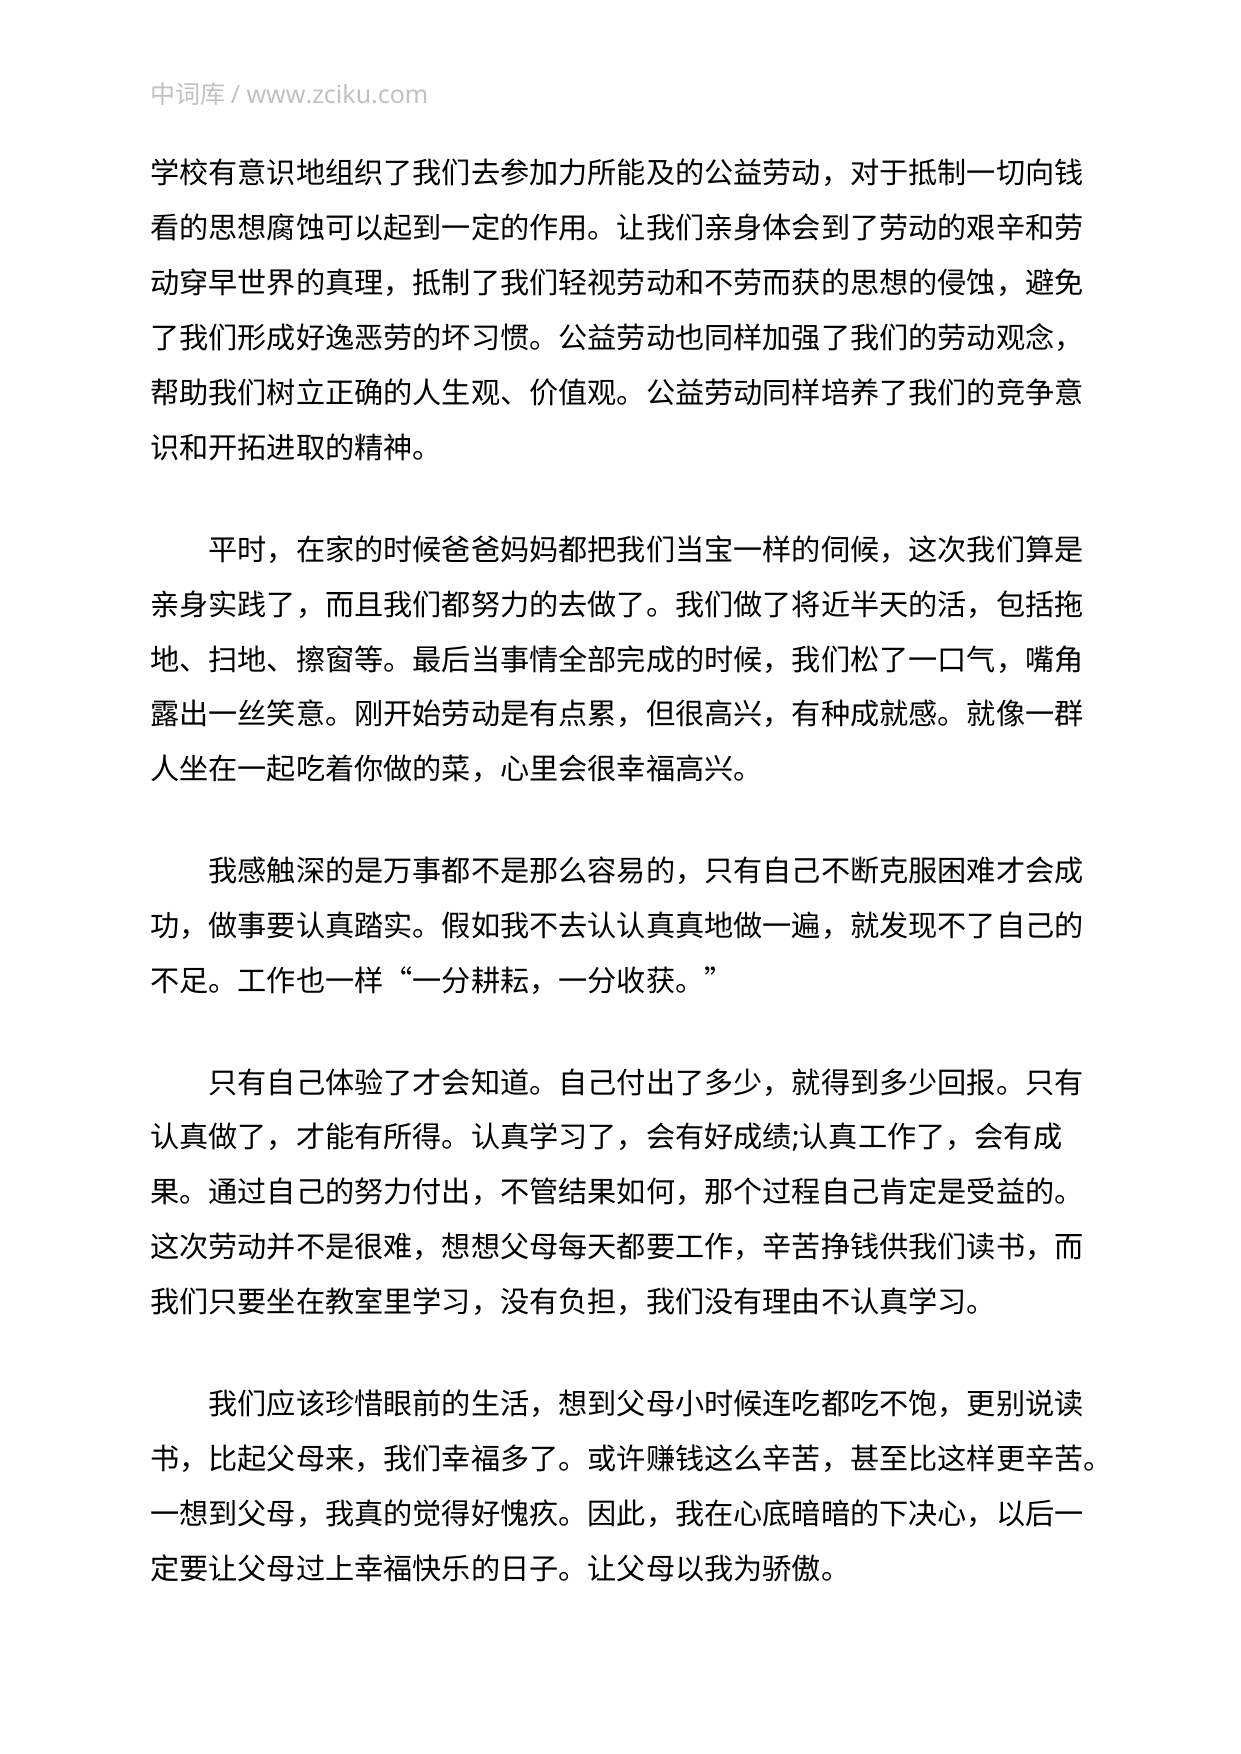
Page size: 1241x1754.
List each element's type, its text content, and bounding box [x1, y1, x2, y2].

text 平时，在家的时候爸爸妈妈都把我们当宝一样的伺候，这次我们算是亲身实践了，而且我们都努力的去做了。我们做了将近半天的活，包括拖地、扫地、擦窗等。最后当事情全部完成的时候，我们松了一口气，嘴角露出一丝笑意。刚开始劳动是有点累，但很高兴，有种成就感。就像一群人坐在一起吃着你做的菜，心里会很幸福高兴。 [150, 526, 1090, 788]
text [150, 150, 1090, 467]
text 我们应该珍惜眼前的生活，想到父母小时候连吃都吃不饱，更别说读书，比起父母来，我们幸福多了。或许赚钱这么辛苦，甚至比这样更辛苦。一想到父母，我真的觉得好愧疚。因此，我在心底暗暗的下决心，以后一定要让父母过上幸福快乐的日子。让父母以我为骄傲。 [150, 1381, 1090, 1588]
text 只有自己体验了才会知道。自己付出了多少，就得到多少回报。只有认真做了，才能有所得。认真学习了，会有好成绩;认真工作了，会有成果。通过自己的努力付出，不管结果如何，那个过程自己肯定是受益的。这次劳动并不是很难，想想父母每天都要工作，辛苦挣钱供我们读书，而我们只要坐在教室里学习，没有负担，我们没有理由不认真学习。 [150, 1059, 1090, 1321]
text 我感触深的是万事都不是那么容易的，只有自己不断克服困难才会成功，做事要认真踏实。假如我不去认认真真地做一遍，就发现不了自己的不足。工作也一样“一分耕耘，一分收获。” [150, 848, 1090, 1000]
